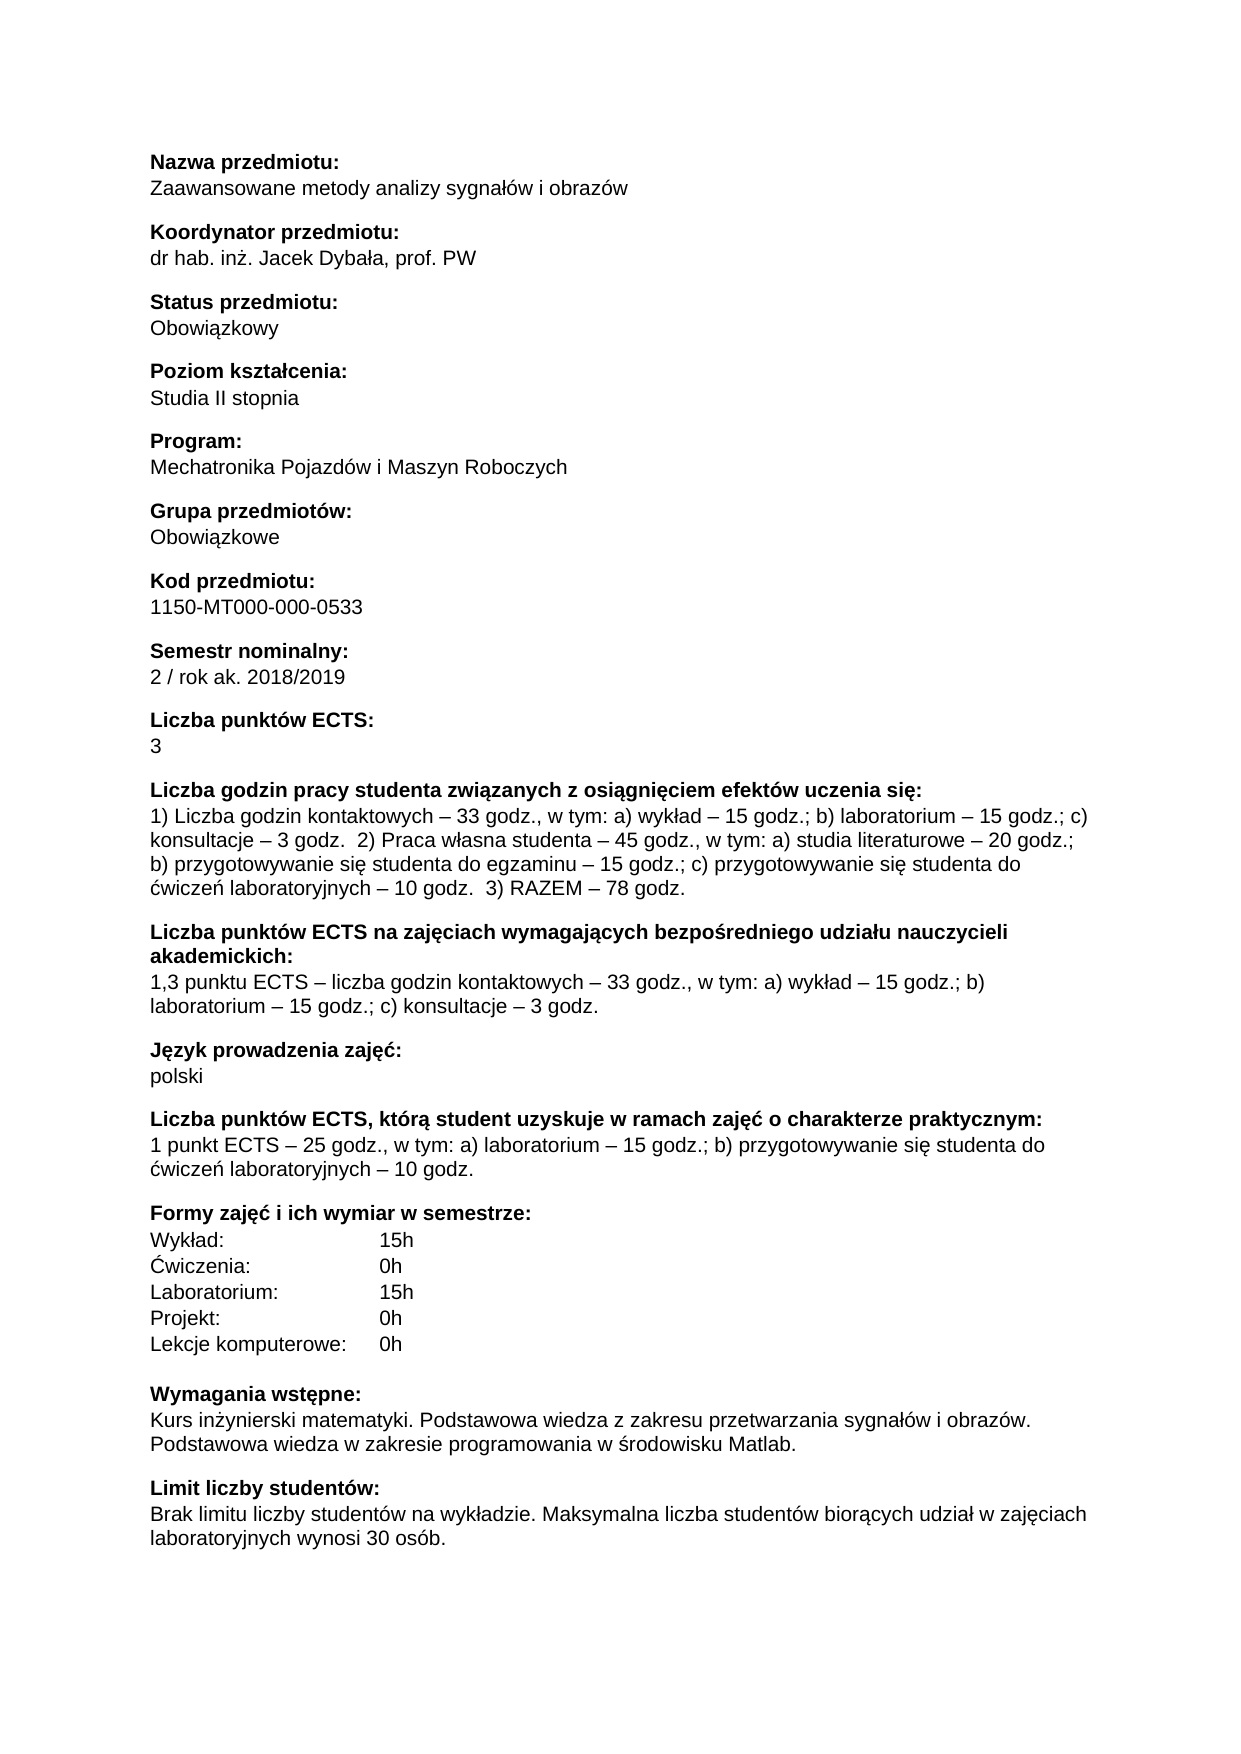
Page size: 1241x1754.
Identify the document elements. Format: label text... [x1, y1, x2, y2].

table_cell Lekcje komputerowe: [140, 1332, 367, 1356]
text dr hab. inż. Jacek Dybała, prof. PW [150, 246, 1090, 270]
text Program: [150, 429, 1090, 453]
text 3 [150, 734, 1090, 758]
table_cell 15h [369, 1278, 597, 1304]
text Studia II stopnia [150, 385, 1090, 409]
text 1150-MT000-000-0533 [150, 595, 1090, 619]
table_cell 0h [369, 1252, 597, 1278]
text Liczba punktów ECTS: [150, 708, 1090, 732]
table_cell Ćwiczenia: [140, 1254, 367, 1278]
table_cell 0h [369, 1330, 597, 1356]
text Liczba punktów ECTS na zajęciach wymagających bezpośredniego udziału nauczycieli akademickich: [150, 920, 1090, 968]
text Zaawansowane metody analizy sygnałów i obrazów [150, 176, 1090, 200]
text Kod przedmiotu: [150, 569, 1090, 593]
table_header Wykład: [140, 1228, 367, 1252]
text 2 / rok ak. 2018/2019 [150, 664, 1090, 688]
text polski [150, 1063, 1090, 1087]
text Mechatronika Pojazdów i Maszyn Roboczych [150, 455, 1090, 479]
text Koordynator przedmiotu: [150, 220, 1090, 244]
text Wymagania wstępne: [150, 1382, 1090, 1406]
text 1 punkt ECTS – 25 godz., w tym: a) laboratorium – 15 godz.; b) przygotowywanie się studenta do ćwiczeń laboratoryjnych – 10 godz. [150, 1133, 1090, 1181]
text Poziom kształcenia: [150, 359, 1090, 383]
table_cell Projekt: [140, 1306, 367, 1330]
text Formy zajęć i ich wymiar w semestrze: [150, 1201, 1090, 1225]
text Kurs inżynierski matematyki. Podstawowa wiedza z zakresu przetwarzania sygnałów i obrazów. Podstawowa wiedza w zakresie programowania w środowisku Matlab. [150, 1408, 1090, 1456]
text Grupa przedmiotów: [150, 499, 1090, 523]
table_header 15h [369, 1228, 597, 1252]
text Brak limitu liczby studentów na wykładzie. Maksymalna liczba studentów biorących udział w zajęciach laboratoryjnych wynosi 30 osób. [150, 1502, 1090, 1549]
text Obowiązkowe [150, 525, 1090, 549]
text Semestr nominalny: [150, 638, 1090, 662]
text Obowiązkowy [150, 316, 1090, 339]
text Liczba godzin pracy studenta związanych z osiągnięciem efektów uczenia się: [150, 778, 1090, 802]
text Nazwa przedmiotu: [150, 150, 1090, 174]
table_cell Laboratorium: [140, 1280, 367, 1304]
table_cell 0h [369, 1304, 597, 1330]
text Język prowadzenia zajęć: [150, 1037, 1090, 1061]
text Status przedmiotu: [150, 289, 1090, 313]
text Limit liczby studentów: [150, 1476, 1090, 1499]
text 1) Liczba godzin kontaktowych – 33 godz., w tym: a) wykład – 15 godz.; b) laboratorium – 15 godz.; c) konsultacje – 3 godz. 2) Praca własna studenta – 45 godz., w tym: a) studia literaturowe – 20 godz.; b) przygotowywanie się studenta do egzaminu – 15 godz.; c) przygotowywanie się studenta do ćwiczeń laboratoryjnych – 10 godz. 3) RAZEM – 78 godz. [150, 804, 1090, 900]
text Liczba punktów ECTS, którą student uzyskuje w ramach zajęć o charakterze praktycznym: [150, 1107, 1090, 1131]
text 1,3 punktu ECTS – liczba godzin kontaktowych – 33 godz., w tym: a) wykład – 15 godz.; b) laboratorium – 15 godz.; c) konsultacje – 3 godz. [150, 970, 1090, 1018]
